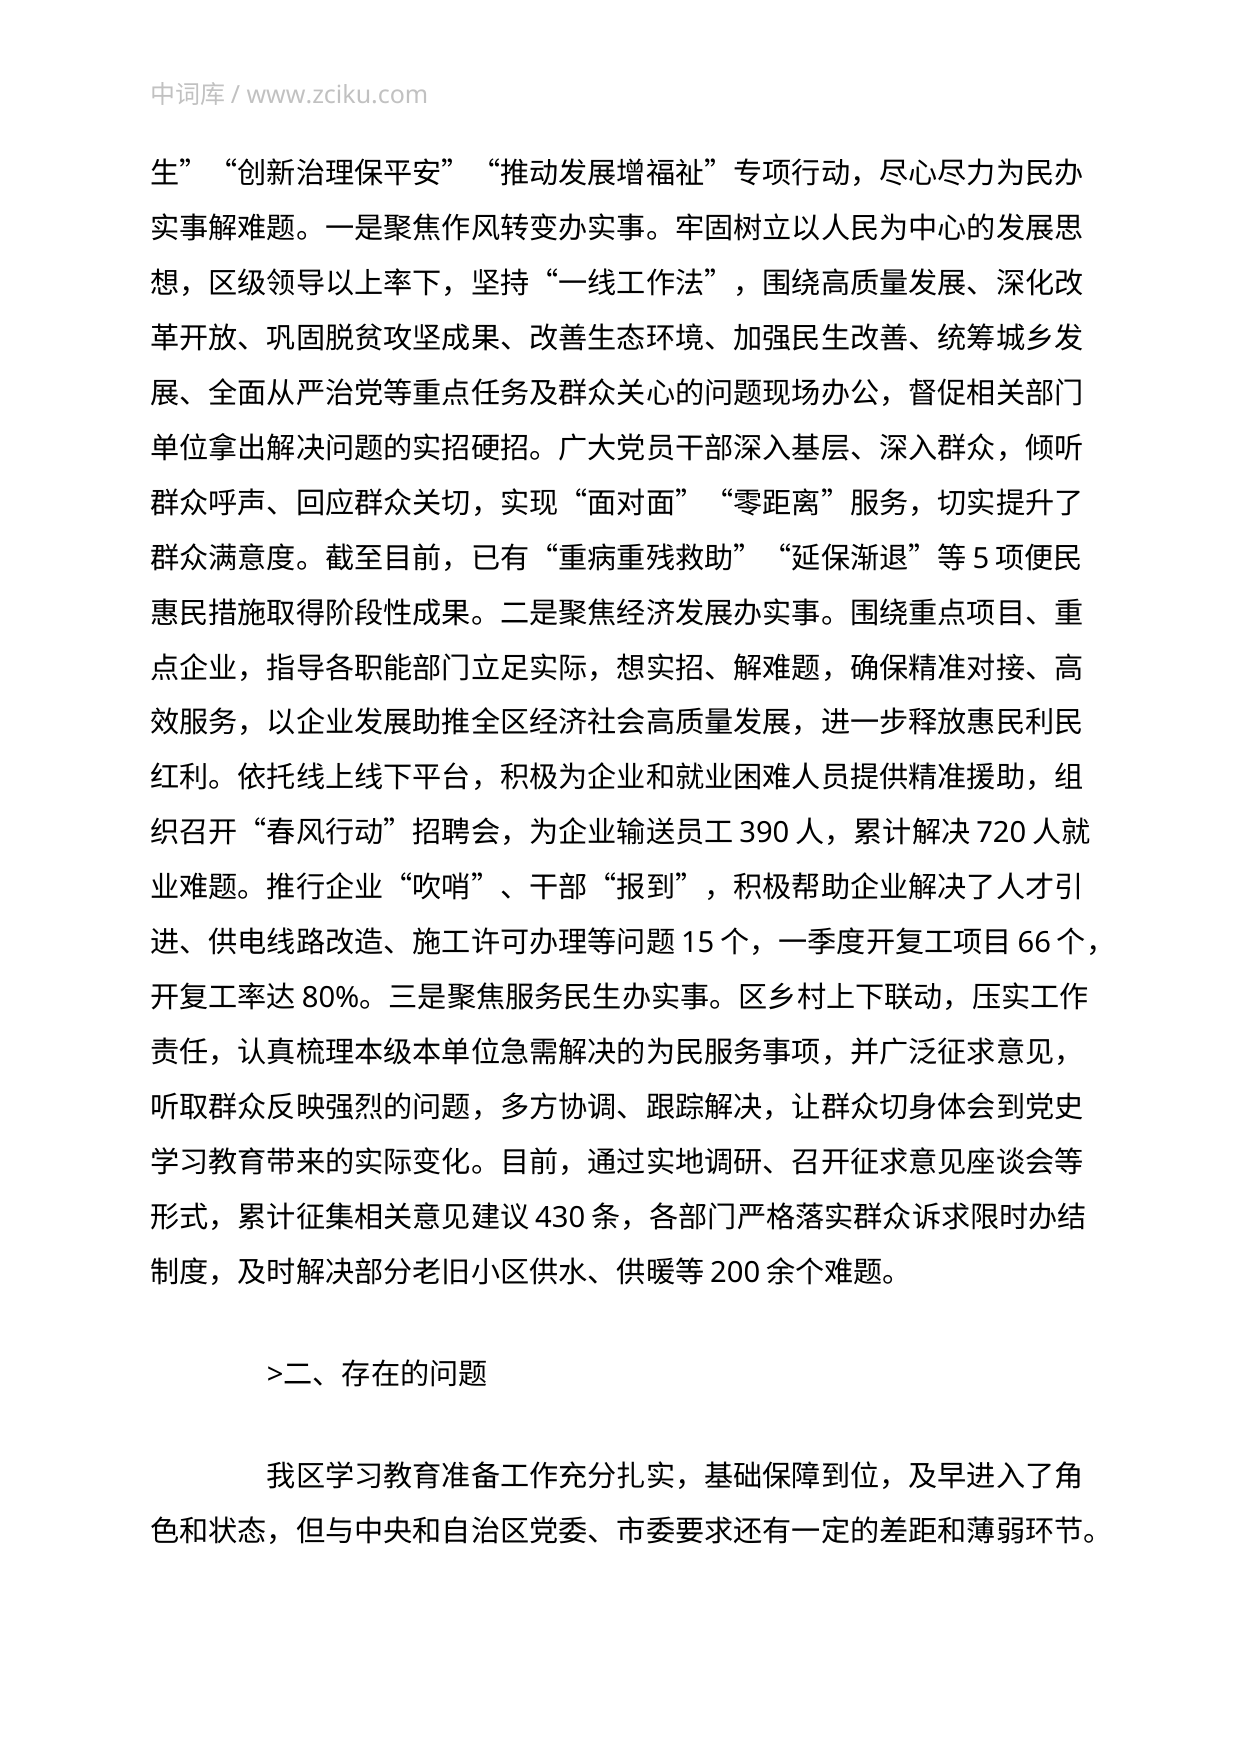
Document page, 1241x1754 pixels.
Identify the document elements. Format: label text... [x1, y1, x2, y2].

text >二、存在的问题 [150, 1350, 1090, 1393]
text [150, 150, 1090, 1291]
text 我区学习教育准备工作充分扎实，基础保障到位，及早进入了角色和状态，但与中央和自治区党委、市委要求还有一定的差距和薄弱环节。 [150, 1452, 1090, 1549]
